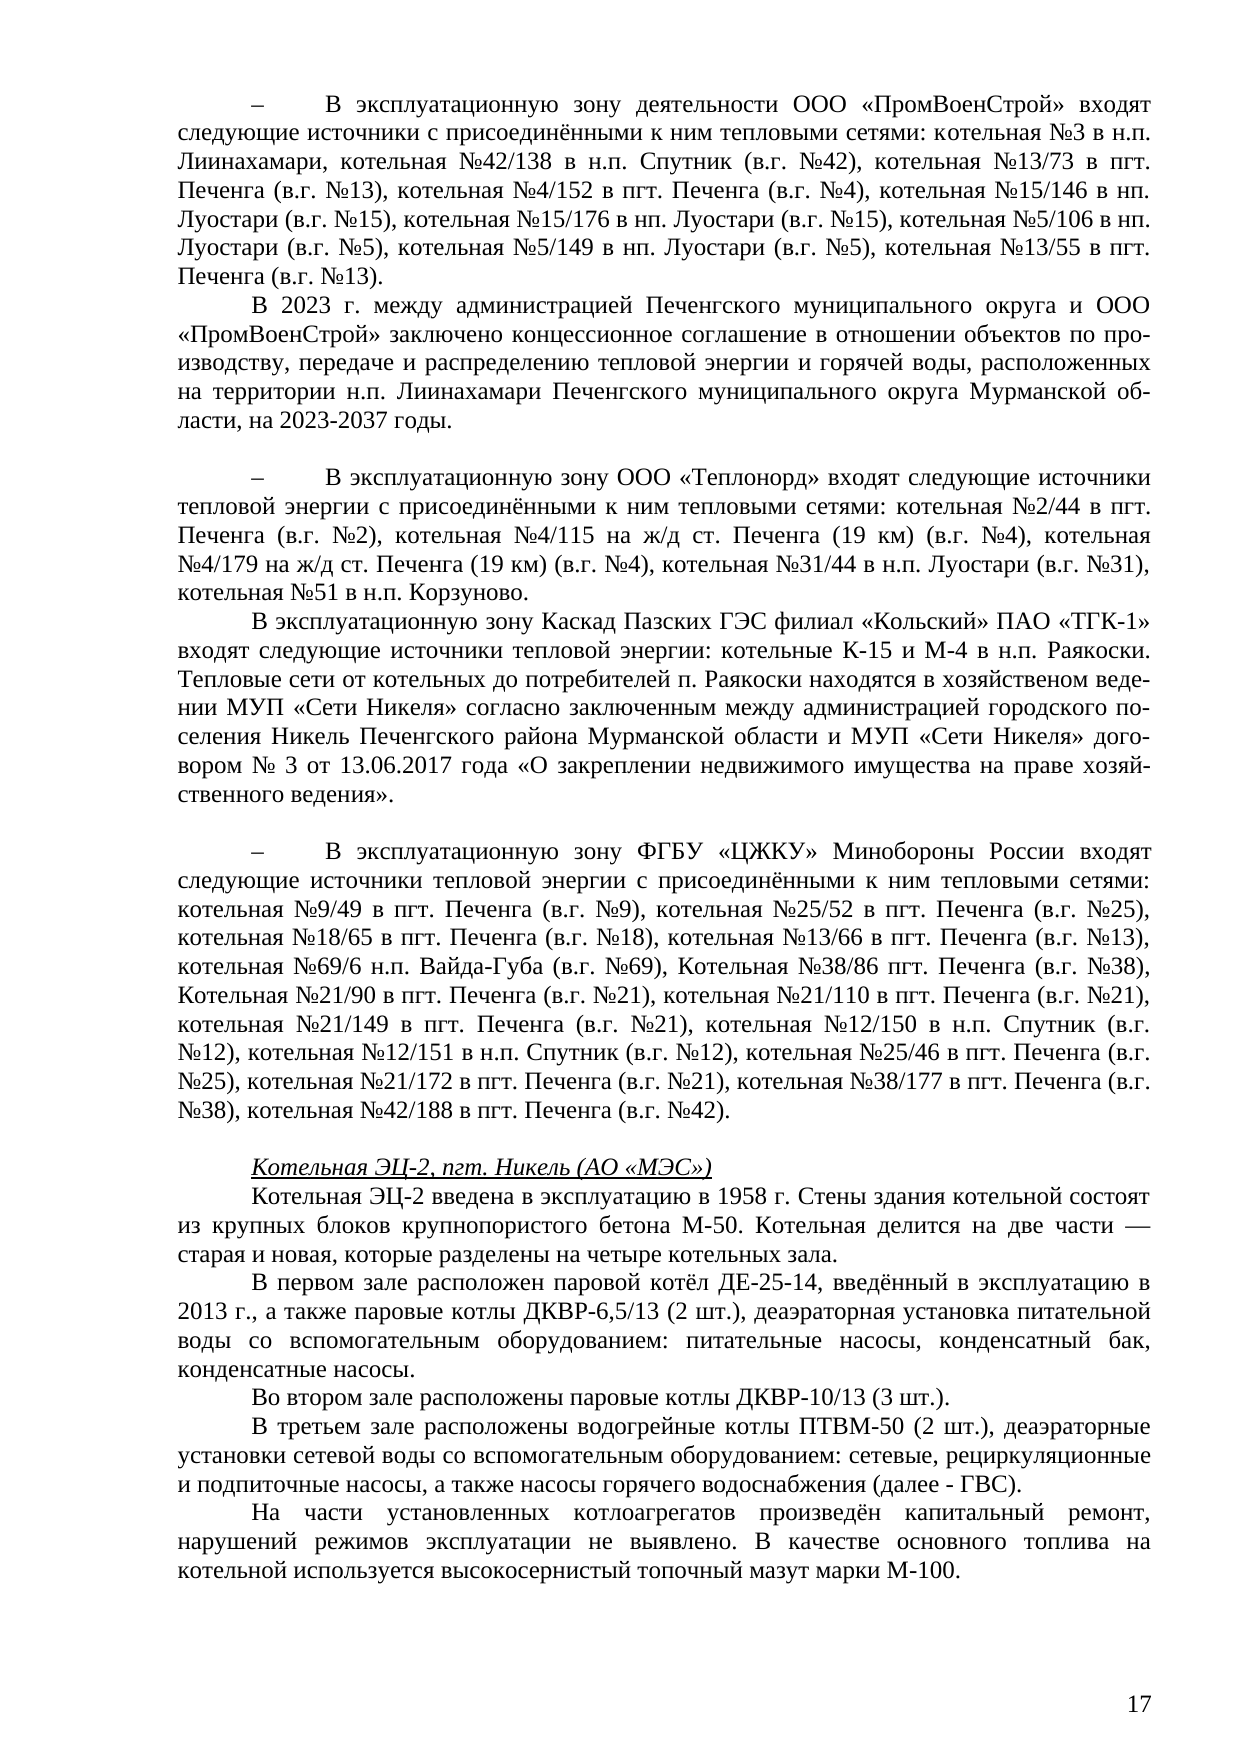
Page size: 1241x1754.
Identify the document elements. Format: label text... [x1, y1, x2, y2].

text В третьем зале расположены водогрейные котлы ПТВМ-50 (2 шт.), деаэраторные установки сетевой воды со вспомогательным оборудованием: сетевые, рециркуляционные и подпиточные насосы, а также насосы горячего водоснабжения (далее - ГВС). [177, 1411, 1152, 1497]
text На части установленных котлоагрегатов произведён капитальный ремонт, нарушений режимов эксплуатации не выявлено. В качестве основного топлива на котельной используется высокосернистый топочный мазут марки М-100. [177, 1497, 1152, 1584]
list В эксплуатационную зону деятельности ООО «ПромВоенСтрой» входят следующие источники с присоединёнными к ним тепловыми сетями: котельная №3 в н.п. Лиинахамари, котельная №42/138 в н.п. Спутник (в.г. №42), котельная №13/73 в пгт. Печенга (в.г. №13), котельная №4/152 в пгт. Печенга (в.г. №4), котельная №15/146 в нп. Луостари (в.г. №15), котельная №15/176 в нп. Луостари (в.г. №15), котельная №5/106 в нп. Луостари (в.г. №5), котельная №5/149 в нп. Луостари (в.г. №5), котельная №13/55 в пгт. Печенга (в.г. №13). [177, 89, 1152, 290]
text Котельная ЭЦ-2, пгт. Никель (АО «МЭС») [177, 1152, 1152, 1181]
list В 2023 г. между администрацией Печенгского муниципального округа и ООО «ПромВоенСтрой» заключено концессионное соглашение в отношении объектов по про-изводству, передаче и распределению тепловой энергии и горячей воды, расположенных на территории н.п. Лиинахамари Печенгского муниципального округа Мурманской об-ласти, на 2023-2037 годы. [177, 290, 1152, 434]
list В эксплуатационную зону ФГБУ «ЦЖКУ» Минобороны России входят следующие источники тепловой энергии с присоединёнными к ним тепловыми сетями: котельная №9/49 в пгт. Печенга (в.г. №9), котельная №25/52 в пгт. Печенга (в.г. №25), котельная №18/65 в пгт. Печенга (в.г. №18), котельная №13/66 в пгт. Печенга (в.г. №13), котельная №69/6 н.п. Вайда-Губа (в.г. №69), Котельная №38/86 пгт. Печенга (в.г. №38), Котельная №21/90 в пгт. Печенга (в.г. №21), котельная №21/110 в пгт. Печенга (в.г. №21), котельная №21/149 в пгт. Печенга (в.г. №21), котельная №12/150 в н.п. Спутник (в.г. №12), котельная №12/151 в н.п. Спутник (в.г. №12), котельная №25/46 в пгт. Печенга (в.г. №25), котельная №21/172 в пгт. Печенга (в.г. №21), котельная №38/177 в пгт. Печенга (в.г. №38), котельная №42/188 в пгт. Печенга (в.г. №42). [177, 836, 1152, 1124]
text В первом зале расположен паровой котёл ДЕ-25-14, введённый в эксплуатацию в 2013 г., а также паровые котлы ДКВР-6,5/13 (2 шт.), деаэраторная установка питательной воды со вспомогательным оборудованием: питательные насосы, конденсатный бак, конденсатные насосы. [177, 1267, 1152, 1382]
text Во втором зале расположены паровые котлы ДКВР-10/13 (3 шт.). [177, 1382, 1152, 1411]
list В эксплуатационную зону ООО «Теплонорд» входят следующие источники тепловой энергии с присоединёнными к ним тепловыми сетями: котельная №2/44 в пгт. Печенга (в.г. №2), котельная №4/115 на ж/д ст. Печенга (19 км) (в.г. №4), котельная №4/179 на ж/д ст. Печенга (19 км) (в.г. №4), котельная №31/44 в н.п. Луостари (в.г. №31), котельная №51 в н.п. Корзуново. [177, 462, 1152, 606]
list В эксплуатационную зону Каскад Пазских ГЭС филиал «Кольский» ПАО «ТГК-1» входят следующие источники тепловой энергии: котельные К-15 и М-4 в н.п. Раякоски. Тепловые сети от котельных до потребителей п. Раякоски находятся в хозяйственом веде-нии МУП «Сети Никеля» согласно заключенным между администрацией городского по-селения Никель Печенгского района Мурманской области и МУП «Сети Никеля» дого-вором № 3 от 13.06.2017 года «О закреплении недвижимого имущества на праве хозяй-ственного ведения». [177, 606, 1152, 807]
text Котельная ЭЦ-2 введена в эксплуатацию в 1958 г. Стены здания котельной состоят из крупных блоков крупнопористого бетона М-50. Котельная делится на две части — старая и новая, которые разделены на четыре котельных зала. [177, 1181, 1152, 1267]
